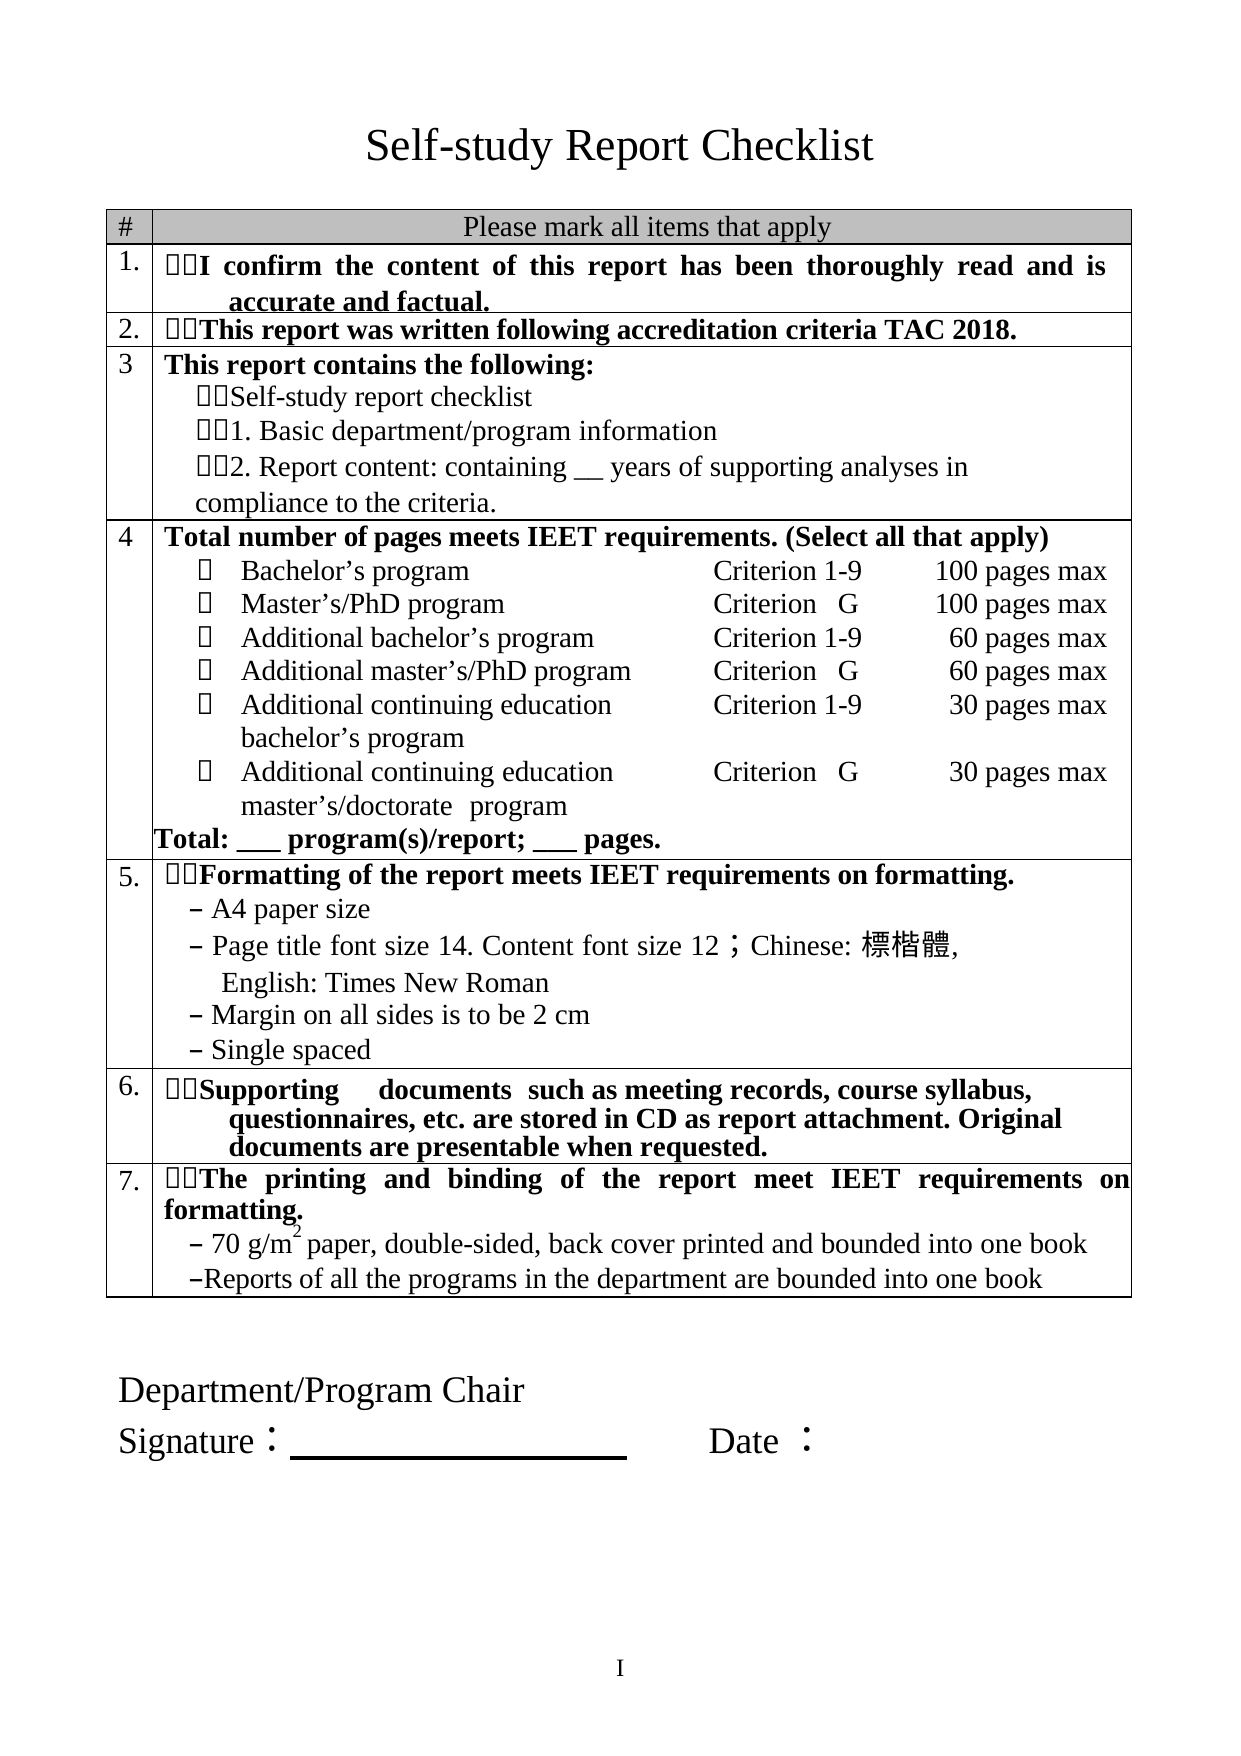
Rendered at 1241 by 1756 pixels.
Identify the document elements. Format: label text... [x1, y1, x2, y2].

subtitle Self-study Report Checklist [365, 117, 1144, 170]
table_cell 4 [107, 521, 152, 859]
table_cell Total number of pages meets IEET requirements. (Select all that apply) Total: ___ program(s)/report; ___ pages. [153, 521, 1131, 859]
table_cell 2. [107, 313, 152, 346]
table_cell 1. [107, 245, 152, 312]
table_header Please mark all items that apply [153, 210, 1131, 243]
table_cell Formatting of the report meets IEET requirements on formatting. – A4 paper size – Page title font size 14. Content font size 12；Chinese: 標楷體, English: Times New Roman – Margin on all sides is to be 2 cm – Single spaced [153, 860, 1131, 1067]
table_cell The printing and binding of the report meet IEET requirements on formatting. – 70 g/m2 paper, double-sided, back cover printed and bounded into one book –Reports of all the programs in the department are bounded into one book [153, 1164, 1131, 1296]
table_cell This report contains the following: Self-study report checklist 1. Basic department/program information 2. Report content: containing __ years of supporting analyses in compliance to the criteria. [153, 347, 1131, 519]
table_cell 6. [107, 1069, 152, 1163]
table_cell 3 [107, 347, 152, 519]
table_cell I confirm the content of this report has been thoroughly read and is accurate and factual. [153, 245, 1131, 312]
table_cell Supporting documents such as meeting records, course syllabus, questionnaires, etc. are stored in CD as report attachment. Original documents are presentable when requested. [153, 1069, 1131, 1163]
table_cell This report was written following accreditation criteria TAC 2018. [153, 313, 1131, 346]
table_header # [107, 210, 152, 243]
text Department/Program Chair [118, 1366, 1144, 1411]
text Signature： Date ： [118, 1411, 1144, 1464]
table_cell 7. [107, 1164, 152, 1296]
table_cell 5. [107, 860, 152, 1067]
